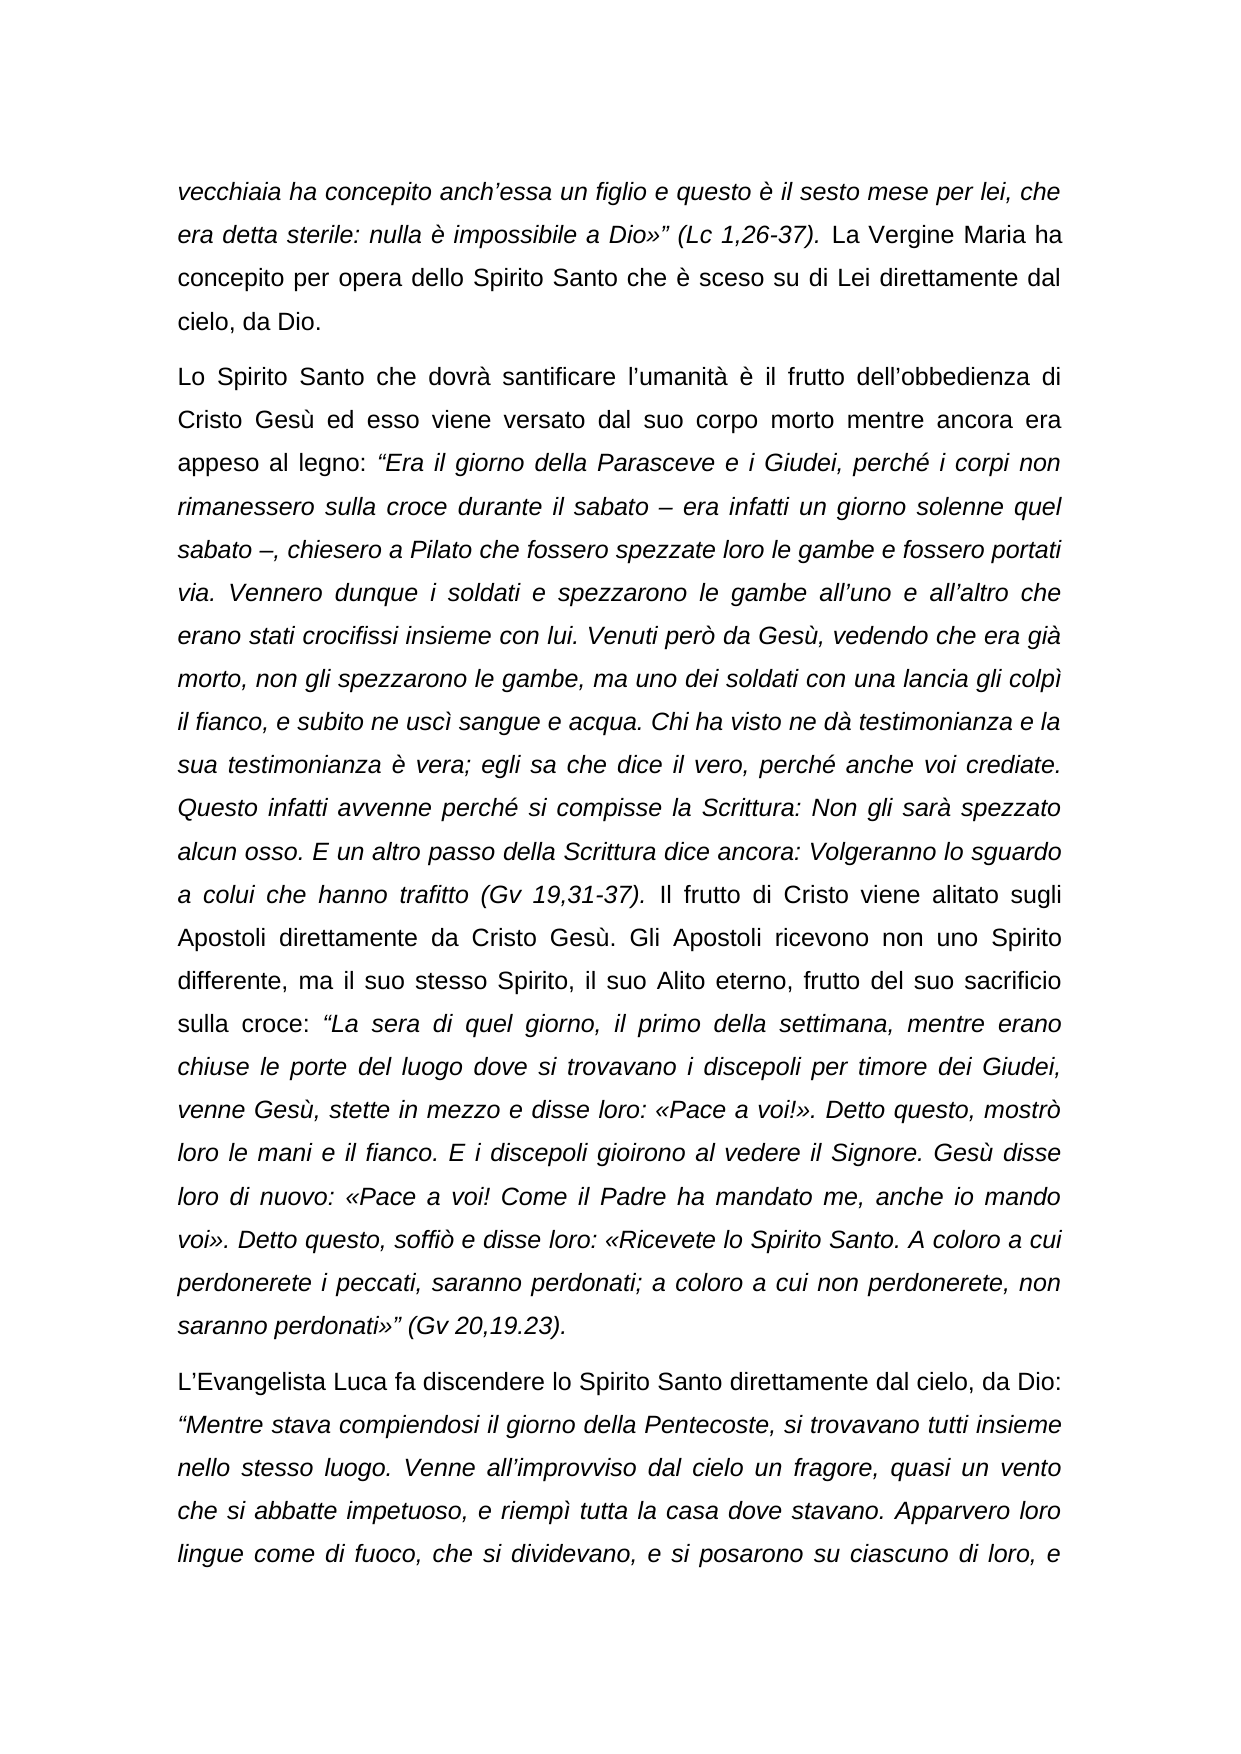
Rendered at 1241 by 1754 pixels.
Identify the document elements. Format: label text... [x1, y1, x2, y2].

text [177, 1367, 1063, 1568]
text Lo Spirito Santo che dovrà santificare l’umanità è il frutto dell’obbedienza di Cristo Gesù ed esso viene versato dal suo corpo morto mentre ancora era appeso al legno: “Era il giorno della Parasceve e i Giudei, perché i corpi non rimanessero sulla croce durante il sabato – era infatti un giorno solenne quel sabato –, chiesero a Pilato che fossero spezzate loro le gambe e fossero portati via. Vennero dunque i soldati e spezzarono le gambe all’uno e all’altro che erano stati crocifissi insieme con lui. Venuti però da Gesù, vedendo che era già morto, non gli spezzarono le gambe, ma uno dei soldati con una lancia gli colpì il fianco, e subito ne uscì sangue e acqua. Chi ha visto ne dà testimonianza e la sua testimonianza è vera; egli sa che dice il vero, perché anche voi crediate. Questo infatti avvenne perché si compisse la Scrittura: Non gli sarà spezzato alcun osso. E un altro passo della Scrittura dice ancora: Volgeranno lo sguardo a colui che hanno trafitto (Gv 19,31-37). Il frutto di Cristo viene alitato sugli Apostoli direttamente da Cristo Gesù. Gli Apostoli ricevono non uno Spirito differente, ma il suo stesso Spirito, il suo Alito eterno, frutto del suo sacrificio sulla croce: “La sera di quel giorno, il primo della settimana, mentre erano chiuse le porte del luogo dove si trovavano i discepoli per timore dei Giudei, venne Gesù, stette in mezzo e disse loro: «Pace a voi!». Detto questo, mostrò loro le mani e il fianco. E i discepoli gioirono al vedere il Signore. Gesù disse loro di nuovo: «Pace a voi! Come il Padre ha mandato me, anche io mando voi». Detto questo, soffiò e disse loro: «Ricevete lo Spirito Santo. A coloro a cui perdonerete i peccati, saranno perdonati; a coloro a cui non perdonerete, non saranno perdonati»” (Gv 20,19.23). [177, 362, 1063, 1340]
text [177, 177, 1063, 335]
